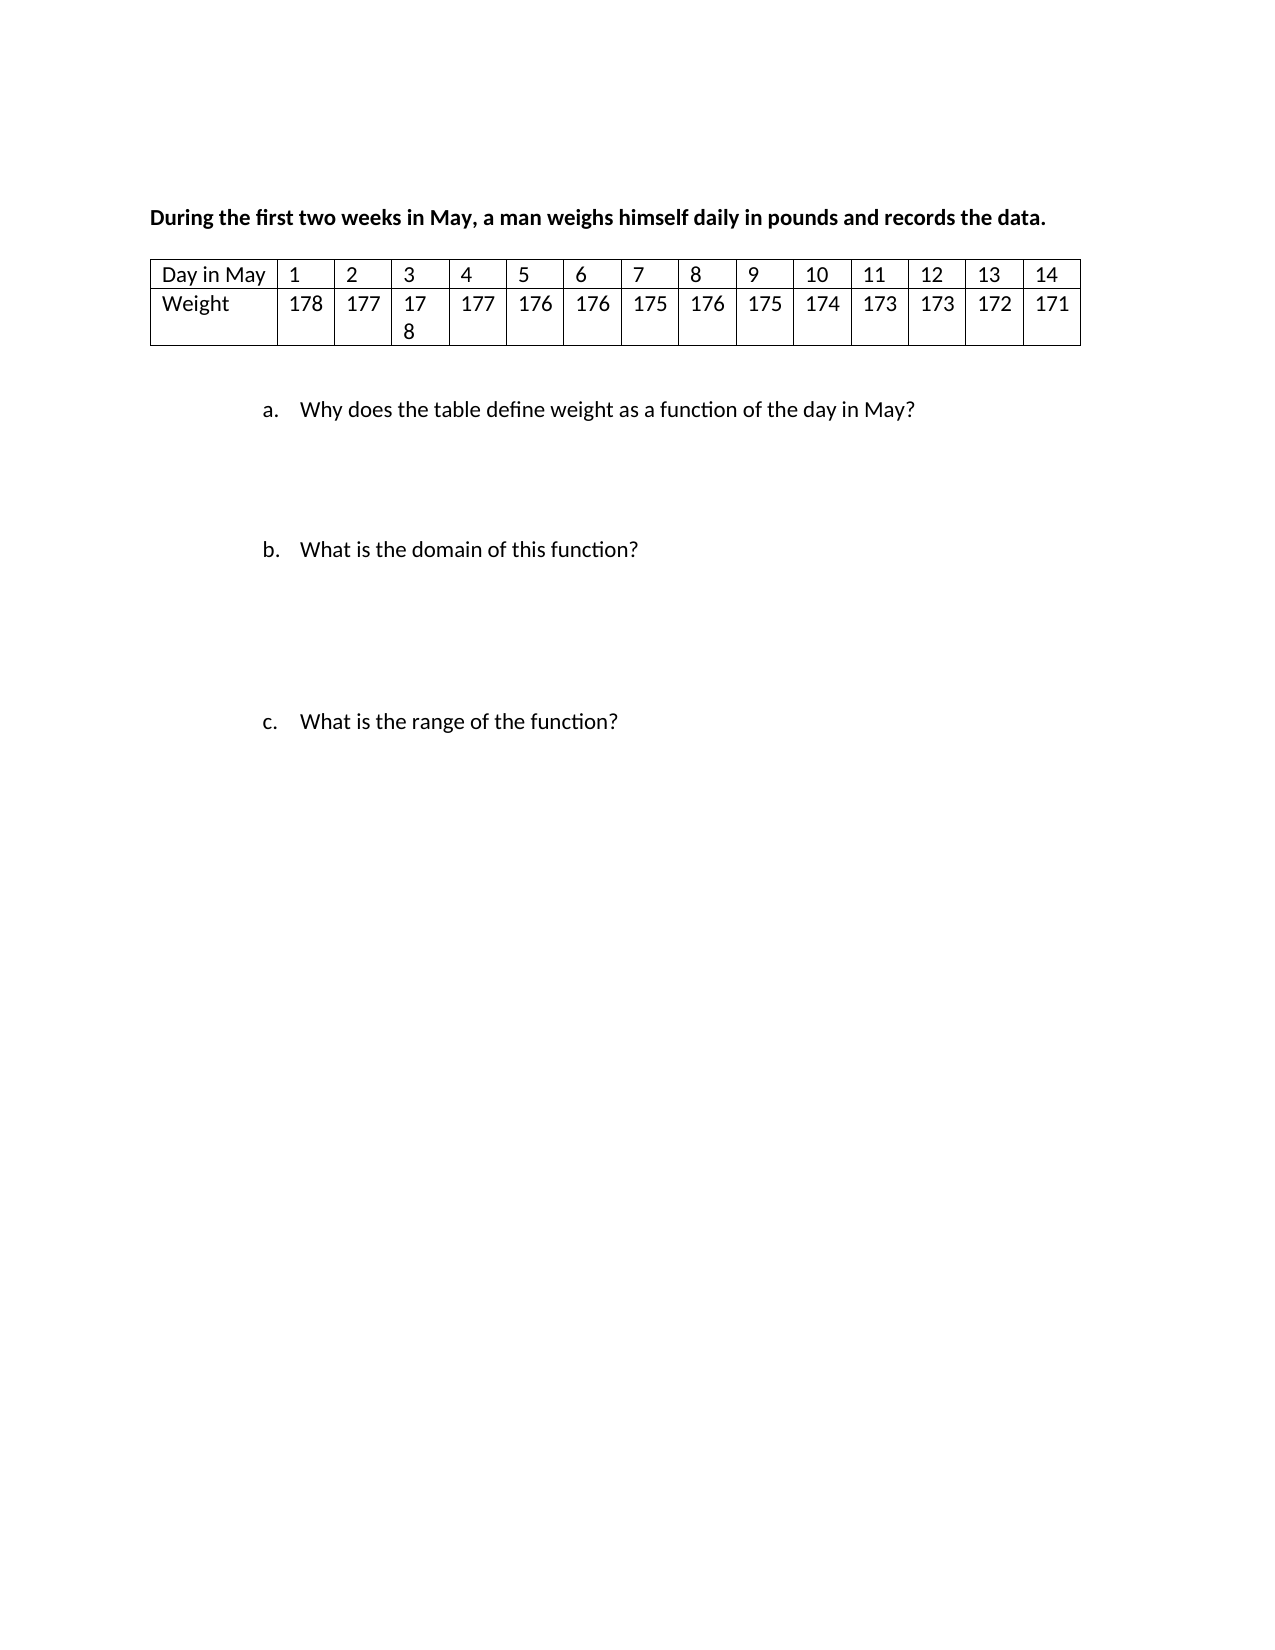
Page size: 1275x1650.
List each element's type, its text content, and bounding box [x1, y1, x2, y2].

table_cell 176 [679, 289, 736, 345]
table_header 13 [966, 260, 1023, 288]
list Why does the table define weight as a function of the day in May? [262, 395, 1125, 423]
table_header 4 [450, 260, 506, 288]
table_cell 177 [335, 289, 391, 345]
table_cell 171 [1024, 289, 1080, 345]
table_header 6 [564, 260, 621, 288]
table_cell 176 [507, 289, 563, 345]
table_header 7 [622, 260, 678, 288]
table_cell 174 [794, 289, 851, 345]
list What is the domain of this function? [262, 535, 1125, 563]
table_header 8 [679, 260, 736, 288]
table_header 5 [507, 260, 563, 288]
table_cell 173 [852, 289, 908, 345]
table_cell 178 [392, 289, 449, 345]
table_header 12 [909, 260, 965, 288]
table_cell 177 [450, 289, 506, 345]
table_header Day in May [151, 260, 277, 288]
table_header 2 [335, 260, 391, 288]
table_header 11 [852, 260, 908, 288]
text During the first two weeks in May, a man weighs himself daily in pounds and records the data. [150, 203, 1125, 231]
list What is the range of the function? [262, 707, 1125, 735]
table_cell Weight [151, 289, 277, 345]
table_header 9 [737, 260, 793, 288]
table_cell 178 [278, 289, 334, 345]
table_cell 176 [564, 289, 621, 345]
table_cell 173 [909, 289, 965, 345]
table_cell 172 [966, 289, 1023, 345]
table_header 10 [794, 260, 851, 288]
table_cell 175 [737, 289, 793, 345]
table_header 1 [278, 260, 334, 288]
table_cell 175 [622, 289, 678, 345]
table_header 3 [392, 260, 449, 288]
table_header 14 [1024, 260, 1080, 288]
